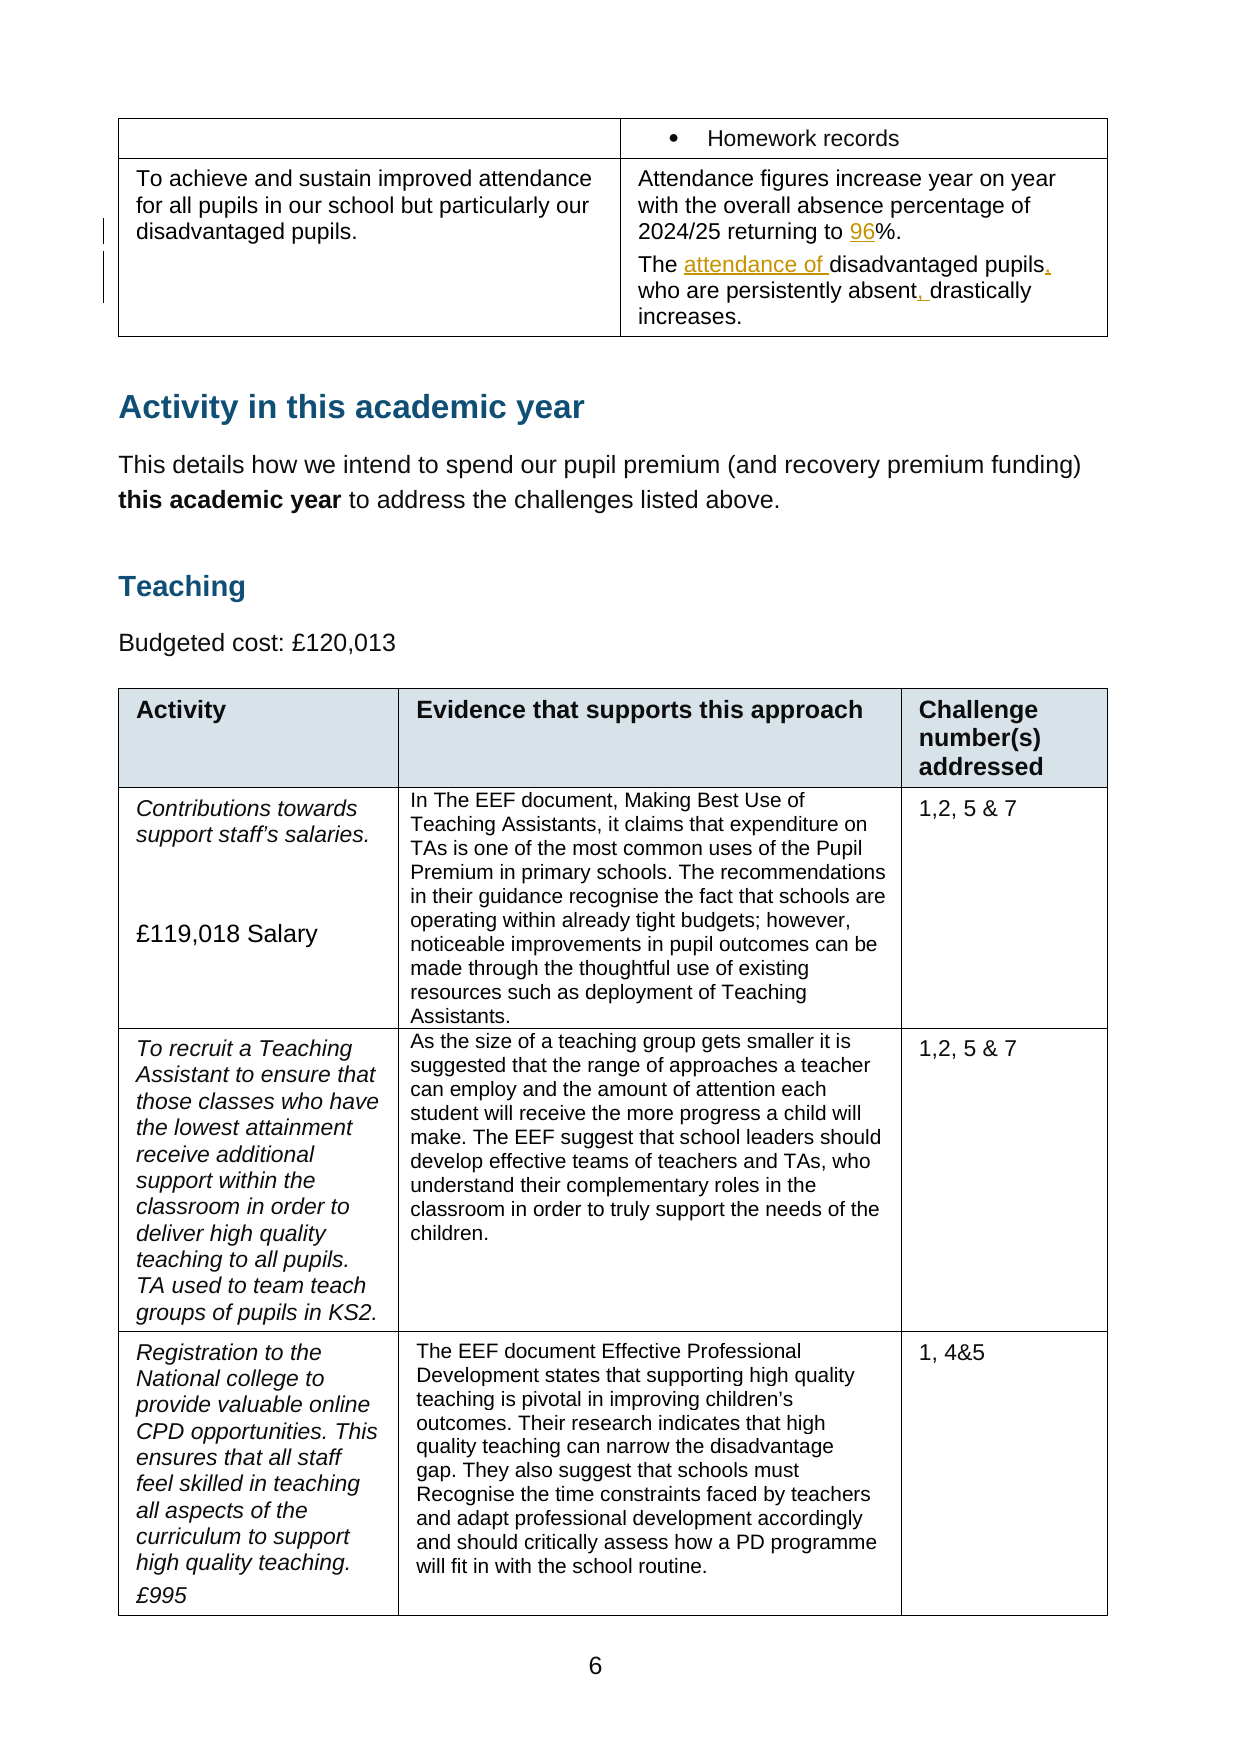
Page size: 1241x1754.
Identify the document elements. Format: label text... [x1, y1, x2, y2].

table_cell Registration to the National college to provide valuable online CPD opportunities. This ensures that all staff feel skilled in teaching all aspects of the curriculum to support high quality teaching. £995 [119, 1332, 398, 1614]
table_cell The EEF document Effective Professional Development states that supporting high quality teaching is pivotal in improving children’s outcomes. Their research indicates that high quality teaching can narrow the disadvantage gap. They also suggest that schools must Recognise the time constraints faced by teachers and adapt professional development accordingly and should critically assess how a PD programme will fit in with the school routine. [399, 1332, 901, 1614]
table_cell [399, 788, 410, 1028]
subtitle Activity in this academic year [118, 387, 1107, 425]
subtitle Teaching [118, 569, 1107, 603]
table_header Activity [119, 689, 398, 787]
table_header Challenge number(s) addressed [902, 689, 1107, 787]
table_cell Contributions towards support staff’s salaries. £119,018 Salary [119, 788, 398, 1028]
table_cell Attendance figures increase year on year with the overall absence percentage of 2024/25 returning to %. The disadvantaged pupils who are persistently absentdrastically increases. [621, 159, 1107, 336]
table_cell To recruit a Teaching Assistant to ensure that those classes who have the lowest attainment receive additional support within the classroom in order to deliver high quality teaching to all pupils. TA used to team teach groups of pupils in KS2. [119, 1029, 398, 1331]
table_cell To achieve and sustain improved attendance for all pupils in our school but particularly our disadvantaged pupils. [119, 159, 620, 336]
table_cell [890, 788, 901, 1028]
table_cell As the size of a teaching group gets smaller it is suggested that the range of approaches a teacher can employ and the amount of attention each student will receive the more progress a child will make. The EEF suggest that school leaders should develop effective teams of teachers and TAs, who understand their complementary roles in the classroom in order to truly support the needs of the children. [399, 1029, 901, 1331]
table_cell 1,2, 5 & 7 [902, 1029, 1107, 1331]
table_header Evidence that supports this approach [399, 689, 901, 787]
text This details how we intend to spend our pupil premium (and recovery premium funding) this academic year to address the challenges listed above. [118, 450, 1107, 514]
text Budgeted cost: £120,013 [118, 628, 1107, 657]
table_cell 1,2, 5 & 7 [902, 788, 1107, 1028]
table_cell 1, 4&5 [902, 1332, 1107, 1614]
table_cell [119, 119, 620, 158]
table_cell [621, 119, 1107, 158]
